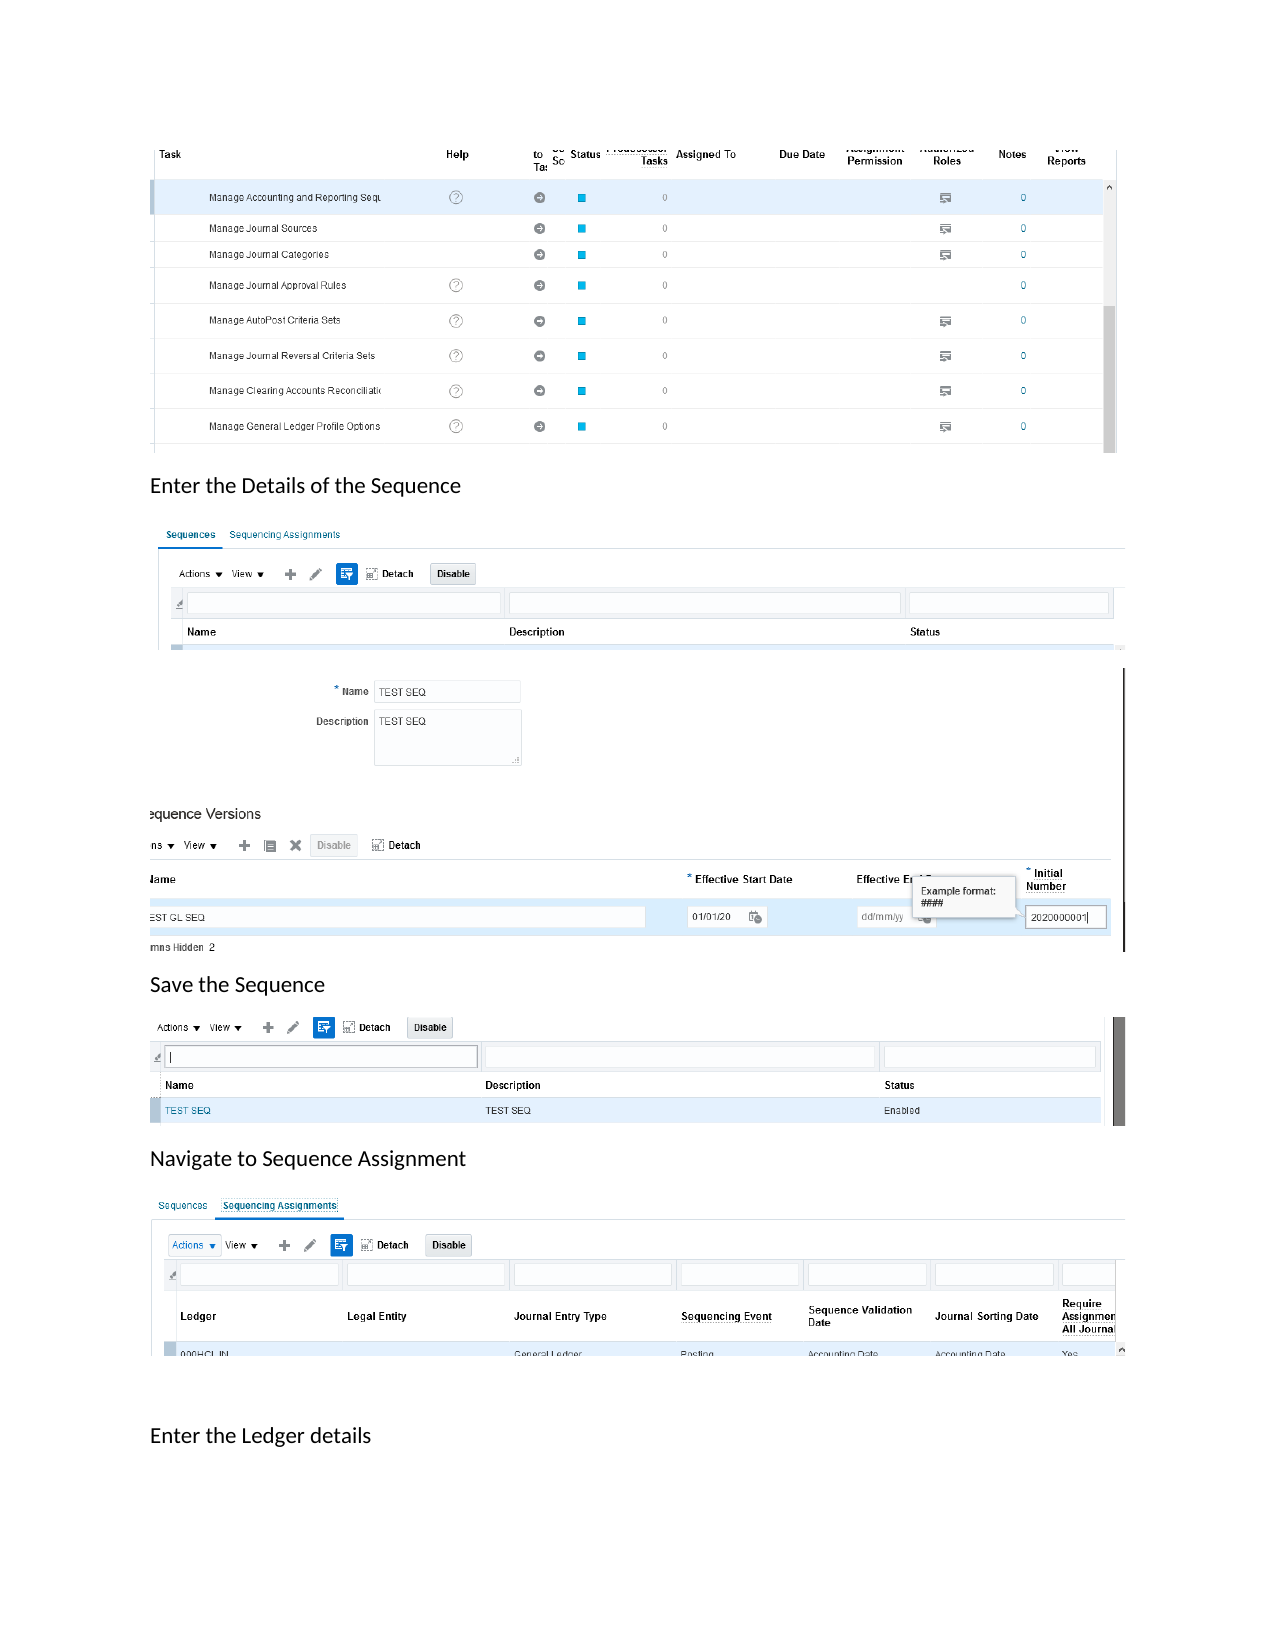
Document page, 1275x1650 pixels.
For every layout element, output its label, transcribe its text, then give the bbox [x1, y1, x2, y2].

text Enter the Ledger details [150, 1421, 1125, 1449]
picture [150, 1017, 1125, 1126]
picture [150, 518, 1125, 650]
picture [150, 150, 1125, 453]
text Navigate to Sequence Assignment [150, 1144, 1125, 1172]
picture [150, 1191, 1125, 1356]
text Enter the Details of the Sequence [150, 471, 1125, 499]
picture [150, 668, 1125, 952]
text Save the Sequence [150, 970, 1125, 998]
